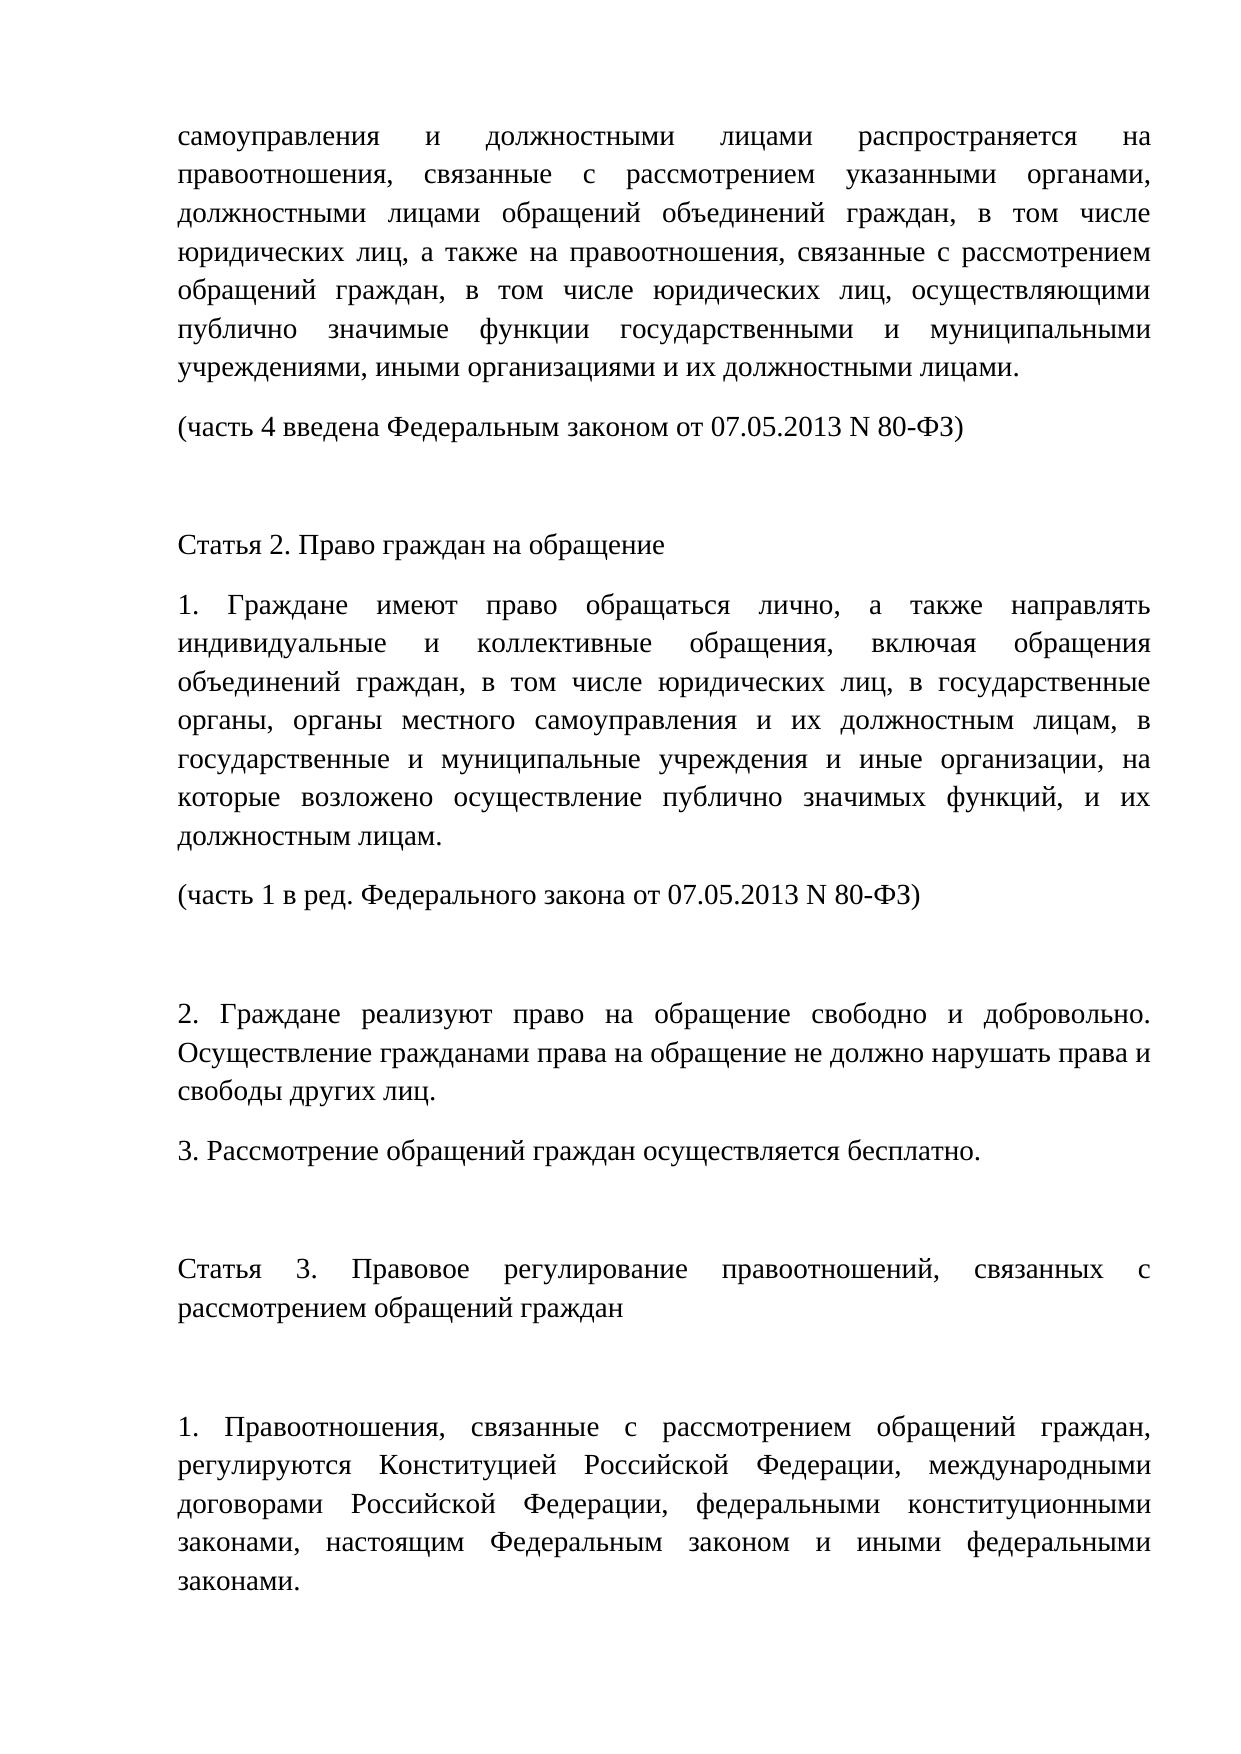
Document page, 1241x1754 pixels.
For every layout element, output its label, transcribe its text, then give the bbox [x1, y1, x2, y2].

text (часть 4 введена Федеральным законом от 07.05.2013 N 80-ФЗ) [177, 409, 1152, 442]
text 2. Граждане реализуют право на обращение свободно и добровольно. Осуществление гражданами права на обращение не должно нарушать права и свободы других лиц. [177, 996, 1152, 1107]
text 1. Правоотношения, связанные с рассмотрением обращений граждан, регулируются Конституцией Российской Федерации, международными договорами Российской Федерации, федеральными конституционными законами, настоящим Федеральным законом и иными федеральными законами. [177, 1409, 1152, 1596]
text 1. Граждане имеют право обращаться лично, а также направлять индивидуальные и коллективные обращения, включая обращения объединений граждан, в том числе юридических лиц, в государственные органы, органы местного самоуправления и их должностным лицам, в государственные и муниципальные учреждения и иные организации, на которые возложено осуществление публично значимых функций, и их должностным лицам. [177, 587, 1152, 852]
text Статья 2. Право граждан на обращение [177, 527, 1152, 561]
text 3. Рассмотрение обращений граждан осуществляется бесплатно. [177, 1133, 1152, 1166]
text Статья 3. Правовое регулирование правоотношений, связанных с рассмотрением обращений граждан [177, 1251, 1152, 1323]
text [177, 118, 1152, 383]
text (часть 1 в ред. Федерального закона от 07.05.2013 N 80-ФЗ) [177, 877, 1152, 911]
